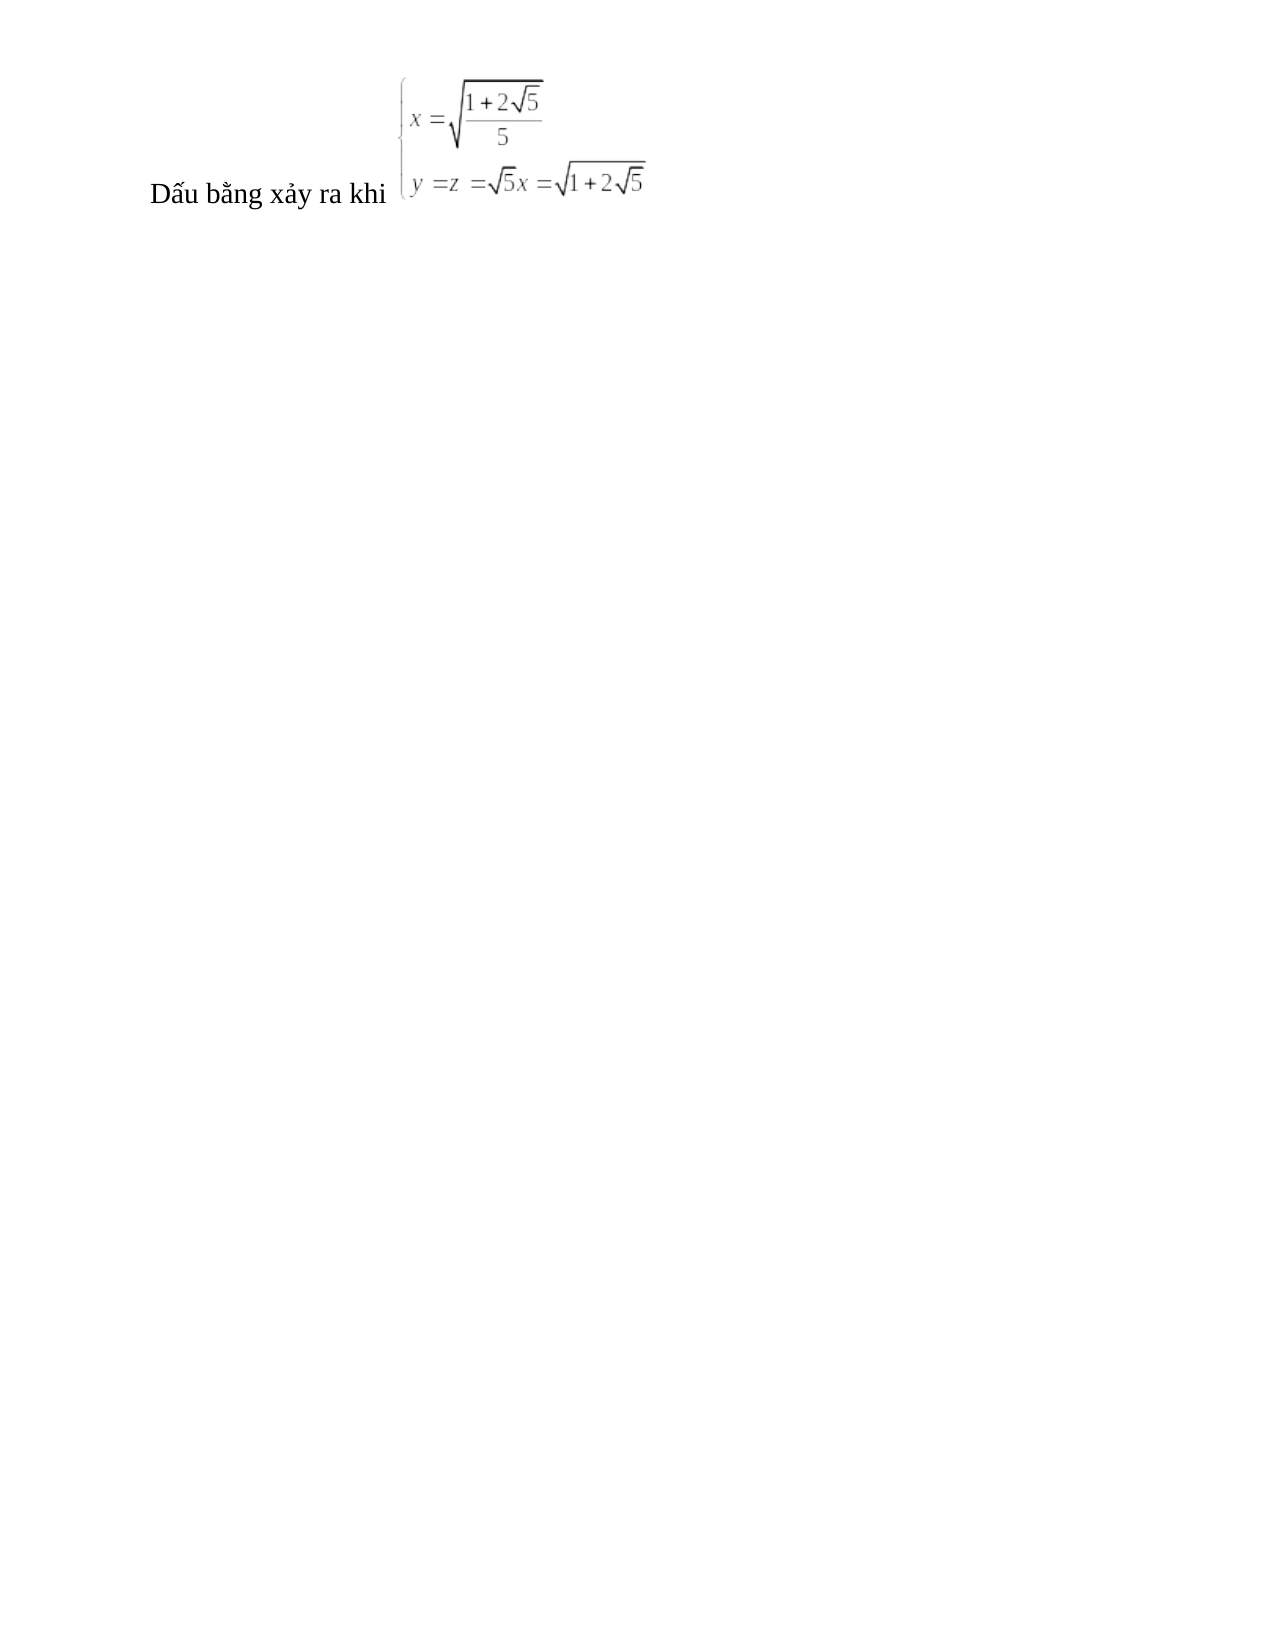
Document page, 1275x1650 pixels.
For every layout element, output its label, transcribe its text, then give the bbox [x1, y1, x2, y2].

list Dấu bằng xảy ra khi [150, 74, 1181, 210]
